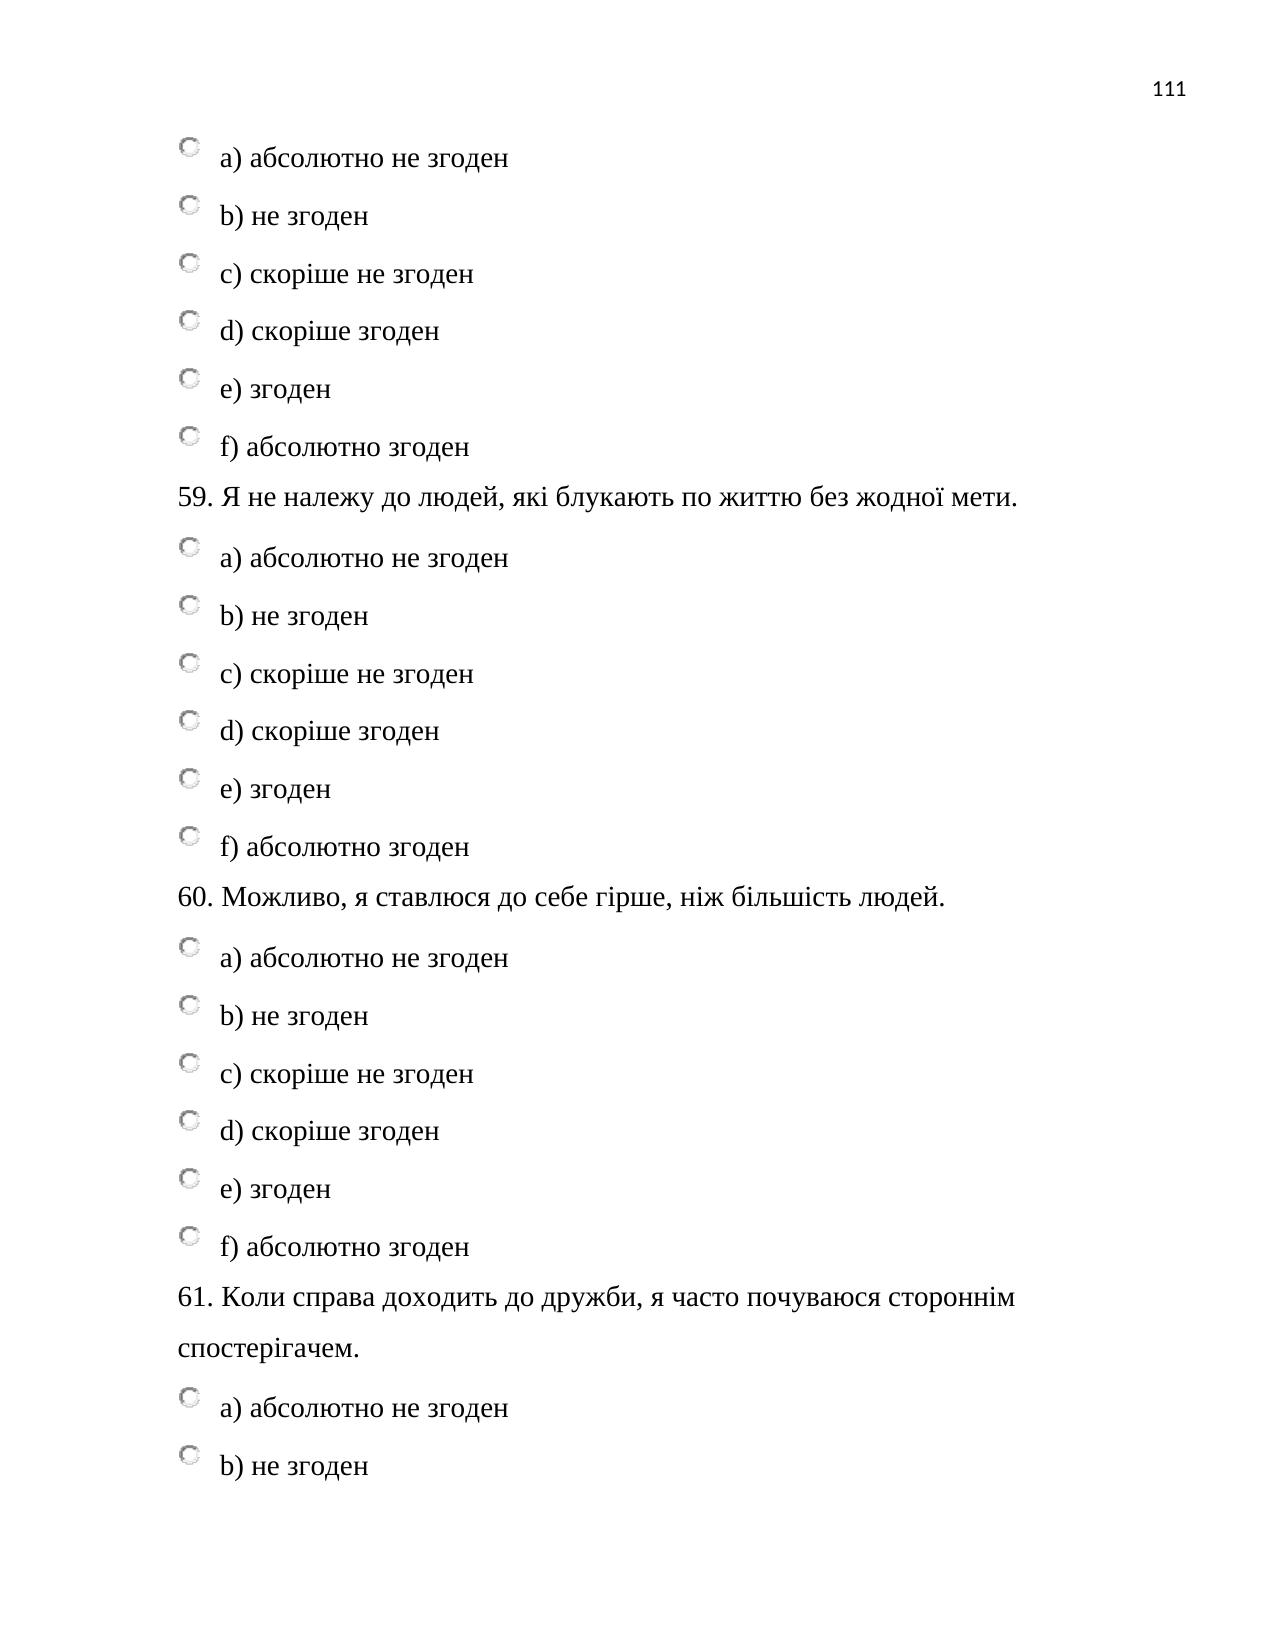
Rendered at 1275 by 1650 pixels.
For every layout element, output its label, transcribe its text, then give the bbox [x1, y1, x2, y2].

text а) абсолютно не згоден b) не згоден c) скоріше не згоден d) скоріше згоден e) згоден f) абсолютно згоден [177, 930, 1186, 1263]
text 60. Можливо, я ставлюся до себе гірше, ніж більшість людей. [177, 879, 1186, 913]
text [177, 1380, 1186, 1482]
text 59. Я не належу до людей, які блукають по життю без жодної мети. [177, 479, 1186, 513]
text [177, 130, 1186, 463]
text 61. Коли справа доходить до дружби, я часто почуваюся стороннім спостерігачем. [177, 1279, 1186, 1363]
text а) абсолютно не згоден b) не згоден c) скоріше не згоден d) скоріше згоден e) згоден f) абсолютно згоден [177, 530, 1186, 863]
